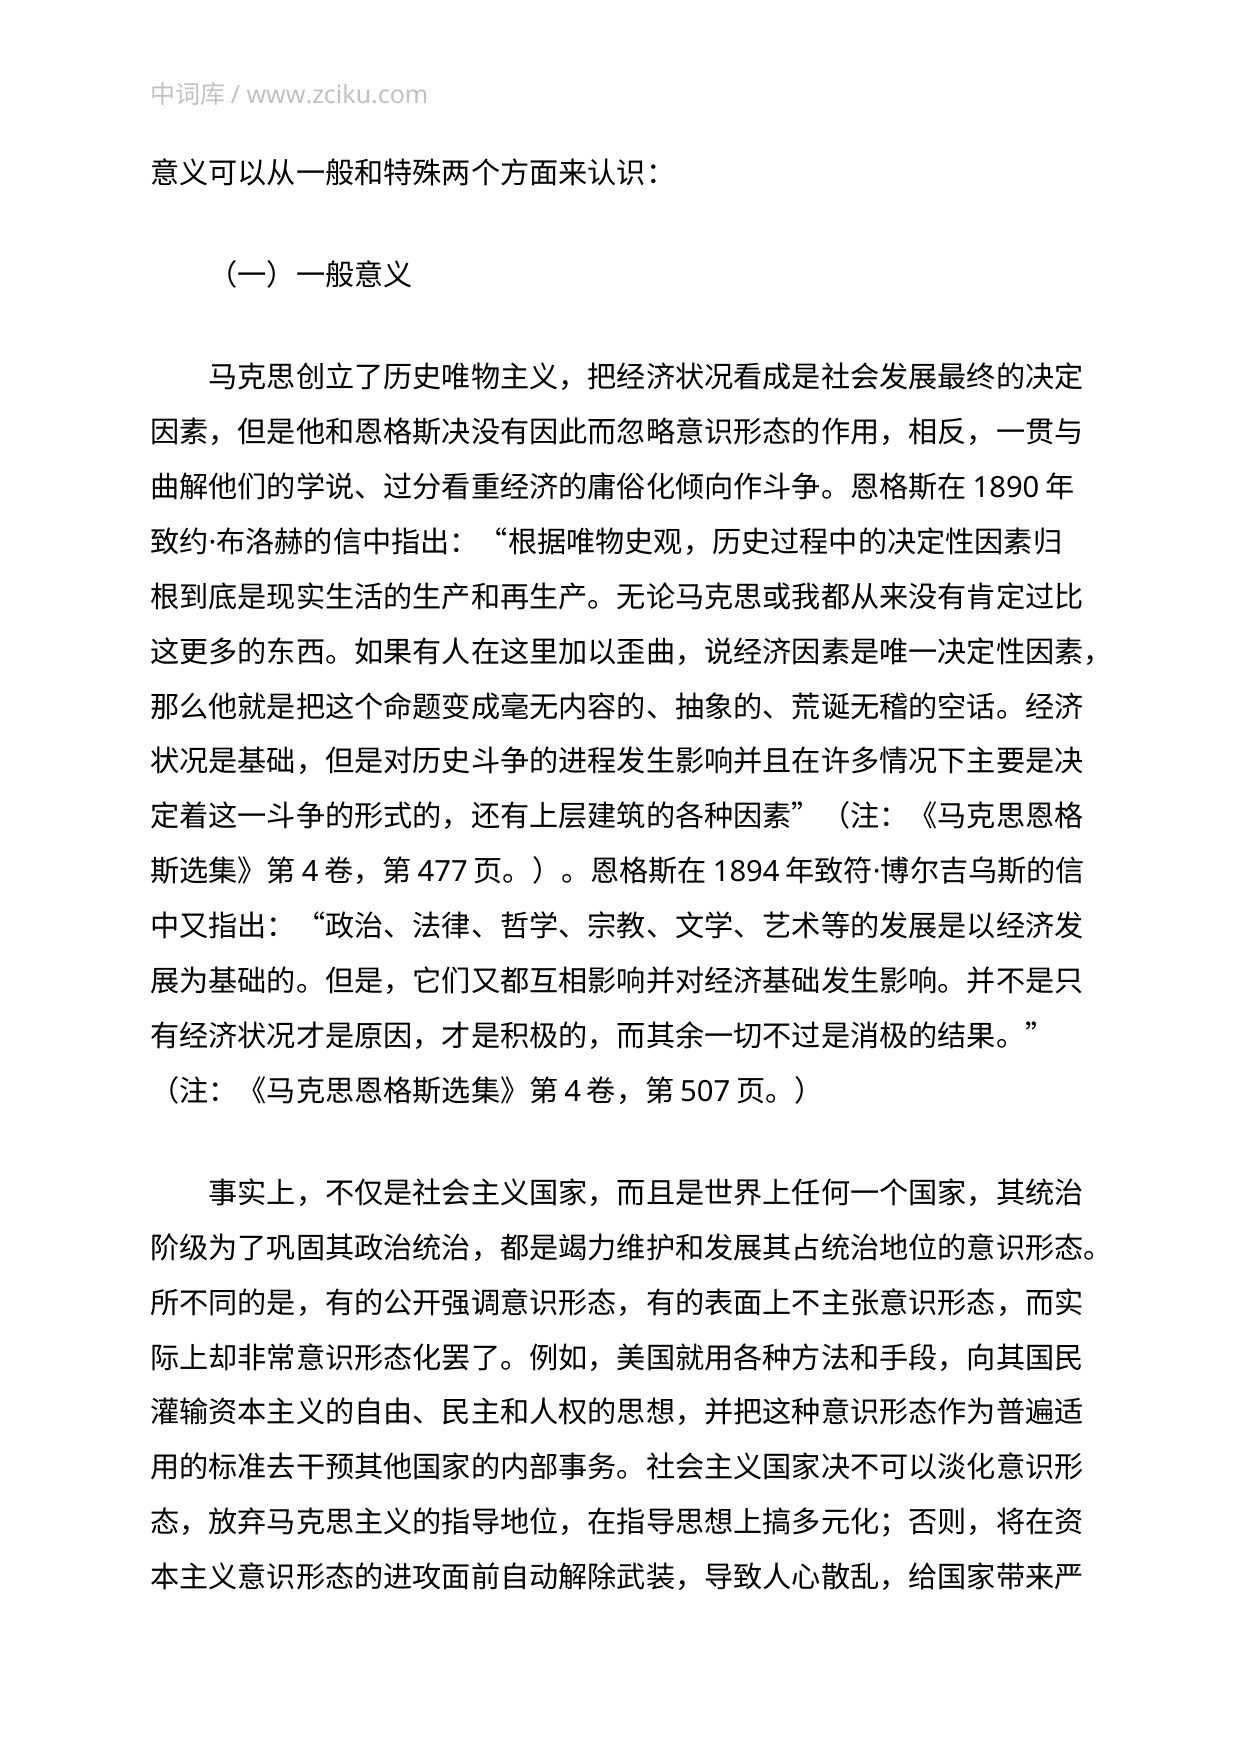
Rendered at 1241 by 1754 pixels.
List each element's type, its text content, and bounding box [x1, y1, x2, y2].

text 马克思创立了历史唯物主义，把经济状况看成是社会发展最终的决定因素，但是他和恩格斯决没有因此而忽略意识形态的作用，相反，一贯与曲解他们的学说、过分看重经济的庸俗化倾向作斗争。恩格斯在1890年致约·布洛赫的信中指出：“根据唯物史观，历史过程中的决定性因素归根到底是现实生活的生产和再生产。无论马克思或我都从来没有肯定过比这更多的东西。如果有人在这里加以歪曲，说经济因素是唯一决定性因素，那么他就是把这个命题变成毫无内容的、抽象的、荒诞无稽的空话。经济状况是基础，但是对历史斗争的进程发生影响并且在许多情况下主要是决定着这一斗争的形式的，还有上层建筑的各种因素”（注：《马克思恩格斯选集》第4卷，第477页。）。恩格斯在1894年致符·博尔吉乌斯的信中又指出：“政治、法律、哲学、宗教、文学、艺术等的发展是以经济发展为基础的。但是，它们又都互相影响并对经济基础发生影响。并不是只有经济状况才是原因，才是积极的，而其余一切不过是消极的结果。”（注：《马克思恩格斯选集》第4卷，第507页。） [150, 353, 1090, 1110]
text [150, 150, 1090, 192]
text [150, 1169, 1090, 1596]
text （一）一般意义 [150, 252, 1090, 294]
